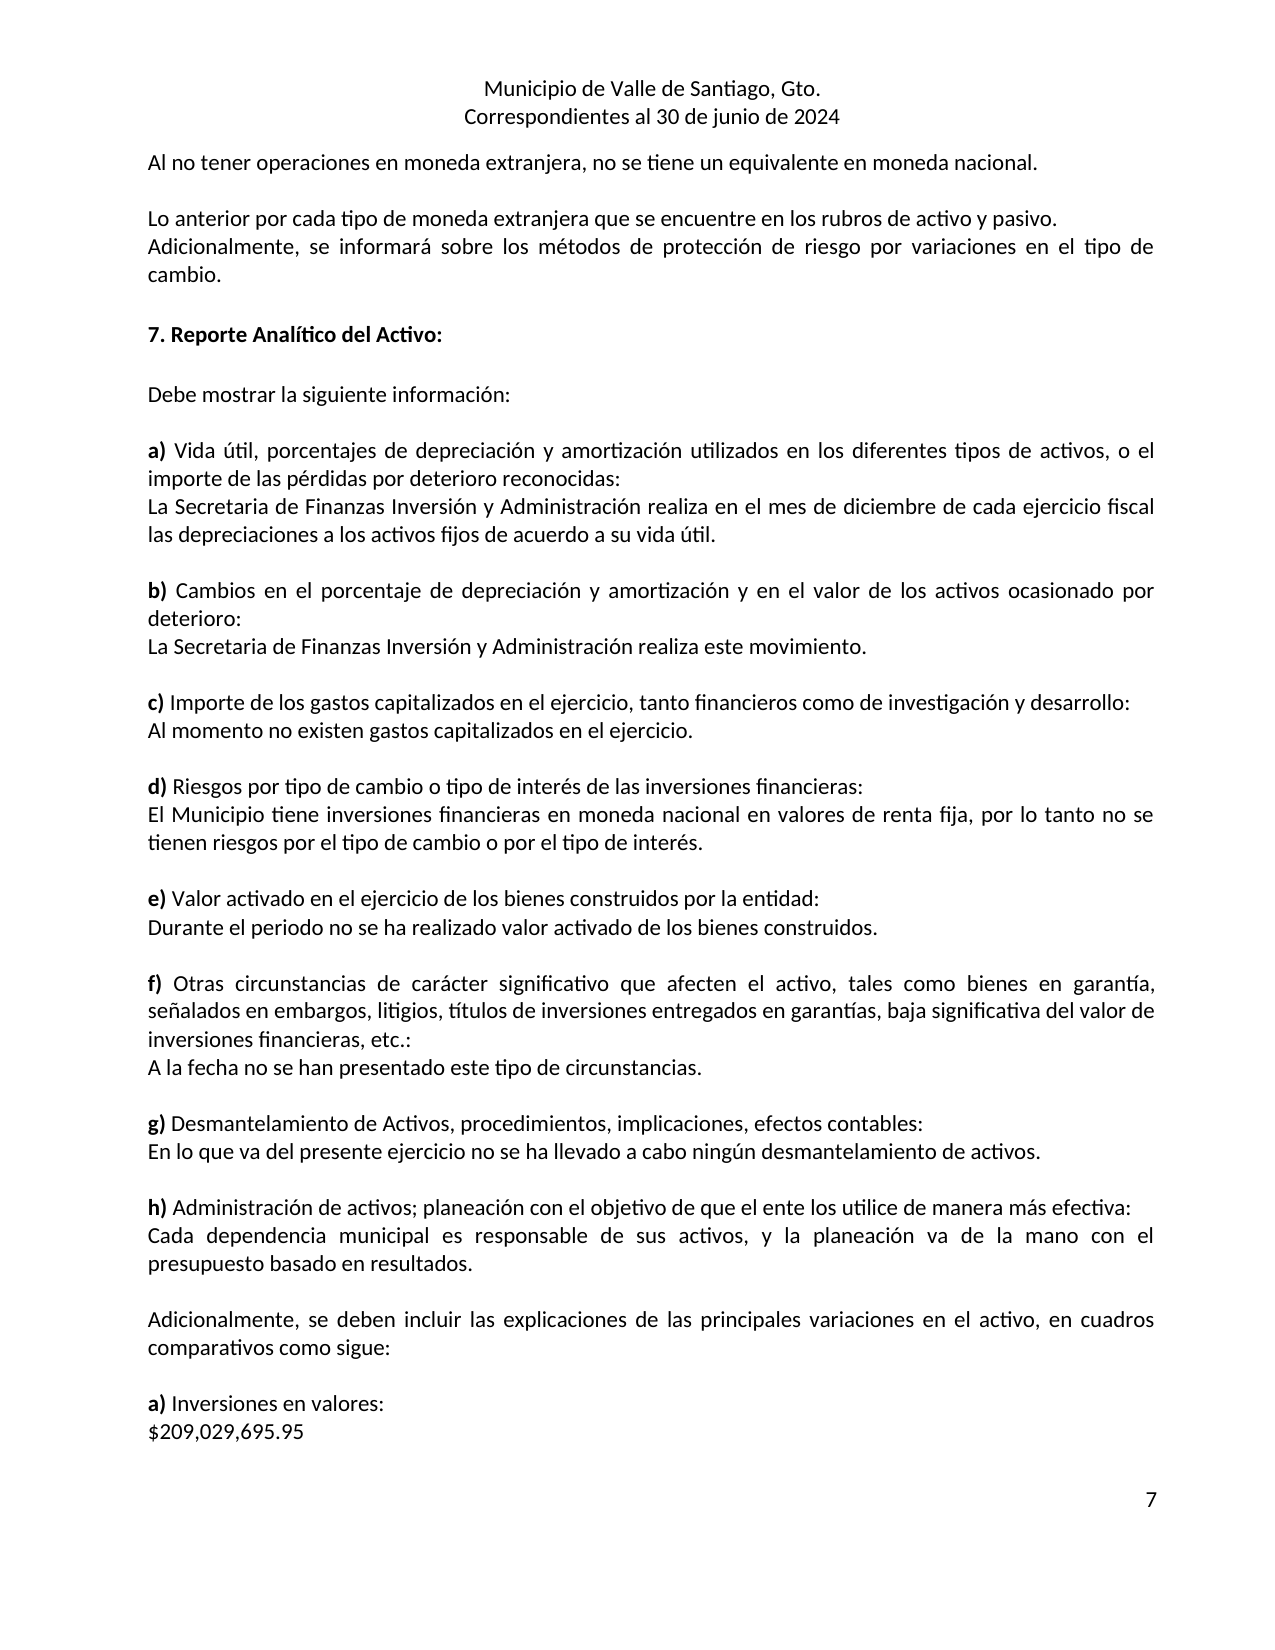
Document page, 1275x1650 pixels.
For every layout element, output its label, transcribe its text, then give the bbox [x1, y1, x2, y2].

text d) Riesgos por tipo de cambio o tipo de interés de las inversiones financieras: [148, 772, 1157, 801]
text El Municipio tiene inversiones financieras en moneda nacional en valores de renta fija, por lo tanto no se tienen riesgos por el tipo de cambio o por el tipo de interés. [148, 801, 1157, 857]
text La Secretaria de Finanzas Inversión y Administración realiza en el mes de diciembre de cada ejercicio fiscal las depreciaciones a los activos fijos de acuerdo a su vida útil. [148, 492, 1157, 548]
text a) Inversiones en valores: [148, 1389, 1157, 1417]
text a) Vida útil, porcentajes de depreciación y amortización utilizados en los diferentes tipos de activos, o el importe de las pérdidas por deterioro reconocidas: [148, 436, 1157, 492]
text c) Importe de los gastos capitalizados en el ejercicio, tanto financieros como de investigación y desarrollo: [148, 688, 1157, 716]
text b) Cambios en el porcentaje de depreciación y amortización y en el valor de los activos ocasionado por deterioro: [148, 576, 1157, 632]
subtitle 7. Reporte Analítico del Activo: [148, 320, 1157, 348]
text e) Valor activado en el ejercicio de los bienes construidos por la entidad: [148, 884, 1157, 913]
text Durante el periodo no se ha realizado valor activado de los bienes construidos. [148, 913, 1157, 941]
text h) Administración de activos; planeación con el objetivo de que el ente los utilice de manera más efectiva: [148, 1193, 1157, 1221]
text Lo anterior por cada tipo de moneda extranjera que se encuentre en los rubros de activo y pasivo. [148, 204, 1157, 232]
text g) Desmantelamiento de Activos, procedimientos, implicaciones, efectos contables: [148, 1109, 1157, 1137]
text La Secretaria de Finanzas Inversión y Administración realiza este movimiento. [148, 632, 1157, 660]
text Cada dependencia municipal es responsable de sus activos, y la planeación va de la mano con el presupuesto basado en resultados. [148, 1221, 1157, 1277]
text Debe mostrar la siguiente información: [148, 380, 1157, 408]
text $209,029,695.95 [148, 1417, 1157, 1445]
text Adicionalmente, se deben incluir las explicaciones de las principales variaciones en el activo, en cuadros comparativos como sigue: [148, 1305, 1157, 1361]
text Al momento no existen gastos capitalizados en el ejercicio. [148, 716, 1157, 744]
text Adicionalmente, se informará sobre los métodos de protección de riesgo por variaciones en el tipo de cambio. [148, 232, 1157, 288]
text f) Otras circunstancias de carácter significativo que afecten el activo, tales como bienes en garantía, señalados en embargos, litigios, títulos de inversiones entregados en garantías, baja significativa del valor de inversiones financieras, etc.: [148, 969, 1157, 1053]
text Al no tener operaciones en moneda extranjera, no se tiene un equivalente en moneda nacional. [148, 148, 1157, 176]
text A la fecha no se han presentado este tipo de circunstancias. [148, 1053, 1157, 1081]
text En lo que va del presente ejercicio no se ha llevado a cabo ningún desmantelamiento de activos. [148, 1137, 1157, 1165]
